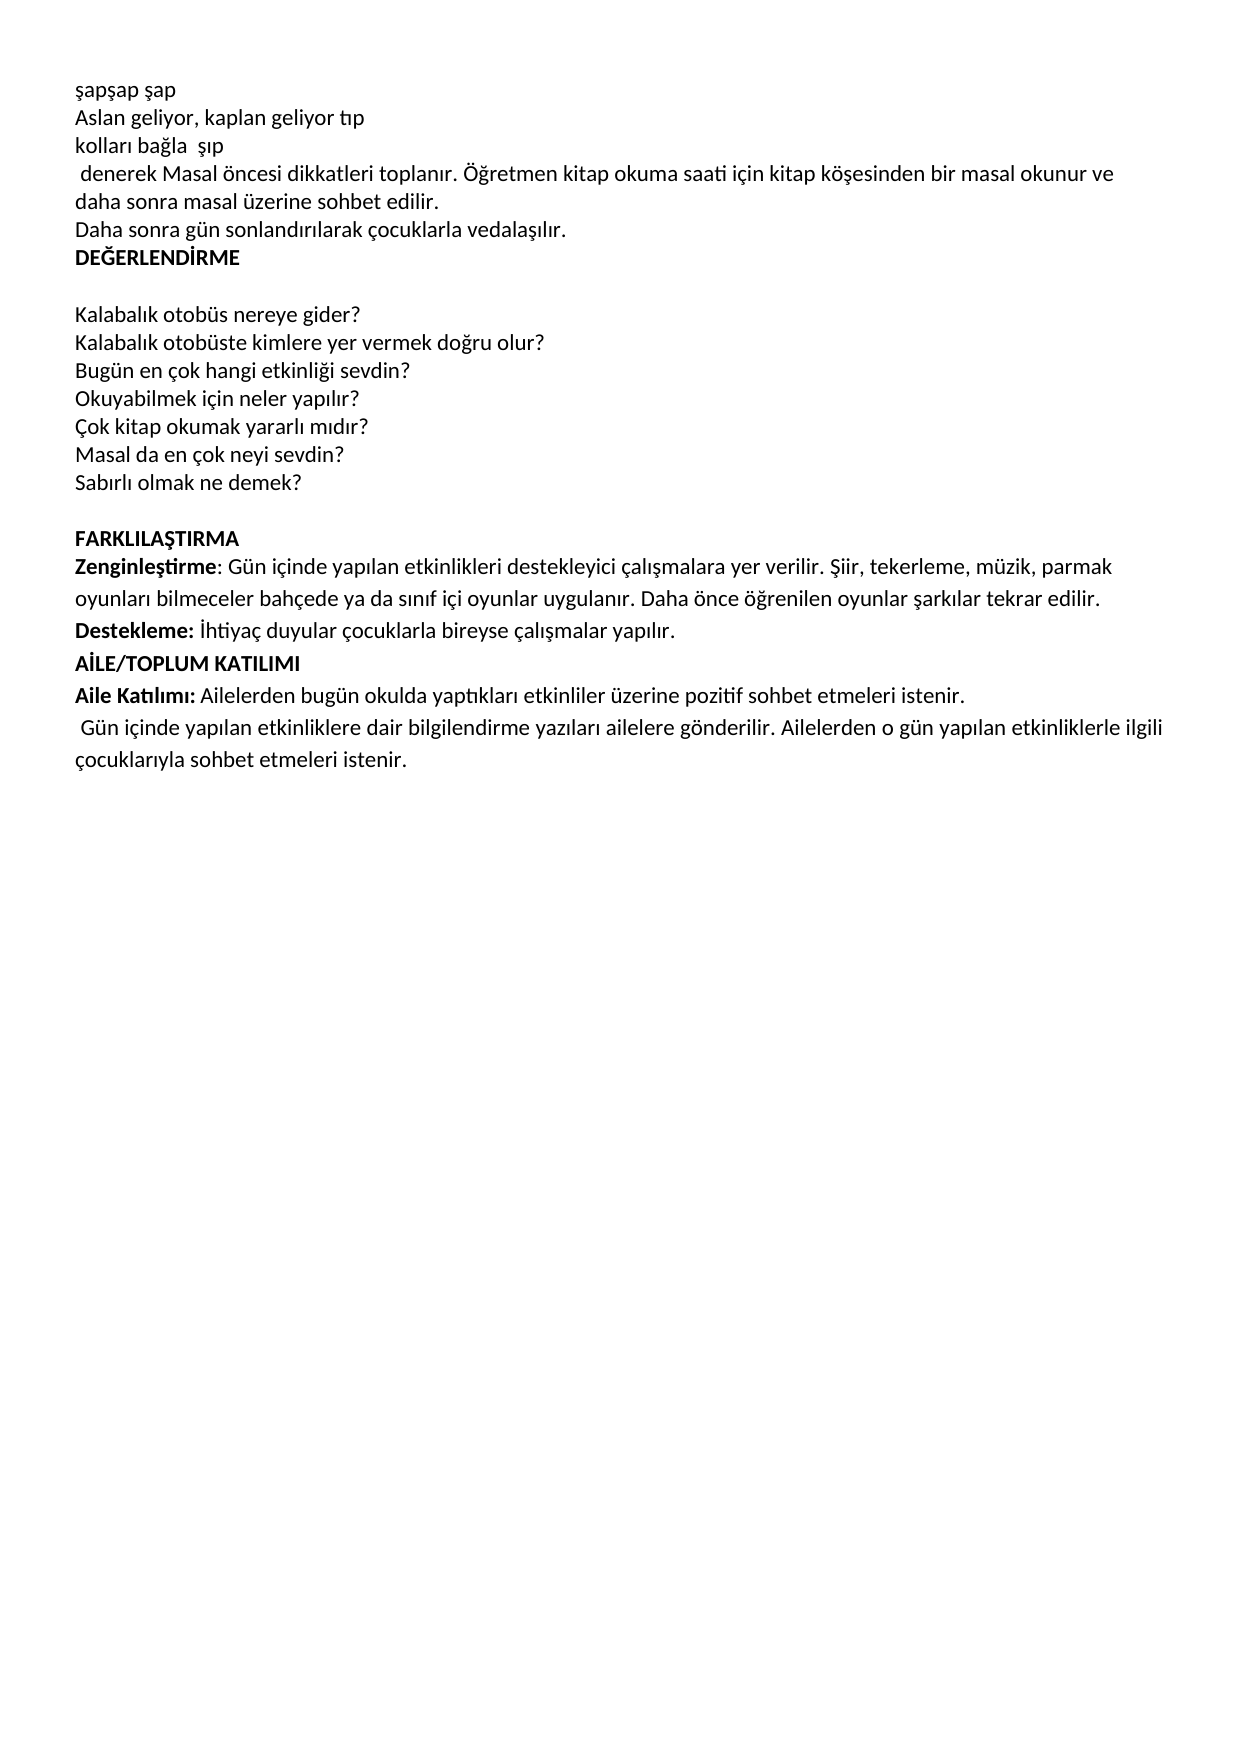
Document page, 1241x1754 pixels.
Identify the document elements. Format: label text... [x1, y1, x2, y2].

text AİLE/TOPLUM KATILIMI [75, 649, 1165, 677]
text Aile Katılımı: Ailelerden bugün okulda yaptıkları etkinliler üzerine pozitif sohbet etmeleri istenir. [75, 681, 1165, 709]
text FARKLILAŞTIRMA [75, 524, 1165, 552]
text Çok kitap okumak yararlı mıdır? [75, 412, 1165, 440]
text şapşap şap [75, 75, 1165, 103]
text Aslan geliyor, kaplan geliyor tıp [75, 103, 1165, 131]
text Masal da en çok neyi sevdin? [75, 440, 1165, 468]
text Gün içinde yapılan etkinliklere dair bilgilendirme yazıları ailelere gönderilir. Ailelerden o gün yapılan etkinliklerle ilgili çocuklarıyla sohbet etmeleri istenir. [75, 713, 1165, 773]
text Kalabalık otobüs nereye gider? [75, 300, 1165, 328]
text Bugün en çok hangi etkinliği sevdin? [75, 356, 1165, 384]
text Destekleme: İhtiyaç duyular çocuklarla bireyse çalışmalar yapılır. [75, 616, 1165, 644]
text kolları bağla şıp [75, 131, 1165, 159]
text Zenginleştirme: Gün içinde yapılan etkinlikleri destekleyici çalışmalara yer verilir. Şiir, tekerleme, müzik, parmak oyunları bilmeceler bahçede ya da sınıf içi oyunlar uygulanır. Daha önce öğrenilen oyunlar şarkılar tekrar edilir. [75, 552, 1165, 612]
text Sabırlı olmak ne demek? [75, 468, 1165, 496]
text denerek Masal öncesi dikkatleri toplanır. Öğretmen kitap okuma saati için kitap köşesinden bir masal okunur ve daha sonra masal üzerine sohbet edilir. [75, 159, 1165, 215]
text Okuyabilmek için neler yapılır? [75, 384, 1165, 412]
text Daha sonra gün sonlandırılarak çocuklarla vedalaşılır. [75, 215, 1165, 243]
text Kalabalık otobüste kimlere yer vermek doğru olur? [75, 328, 1165, 356]
text DEĞERLENDİRME [75, 243, 1165, 271]
